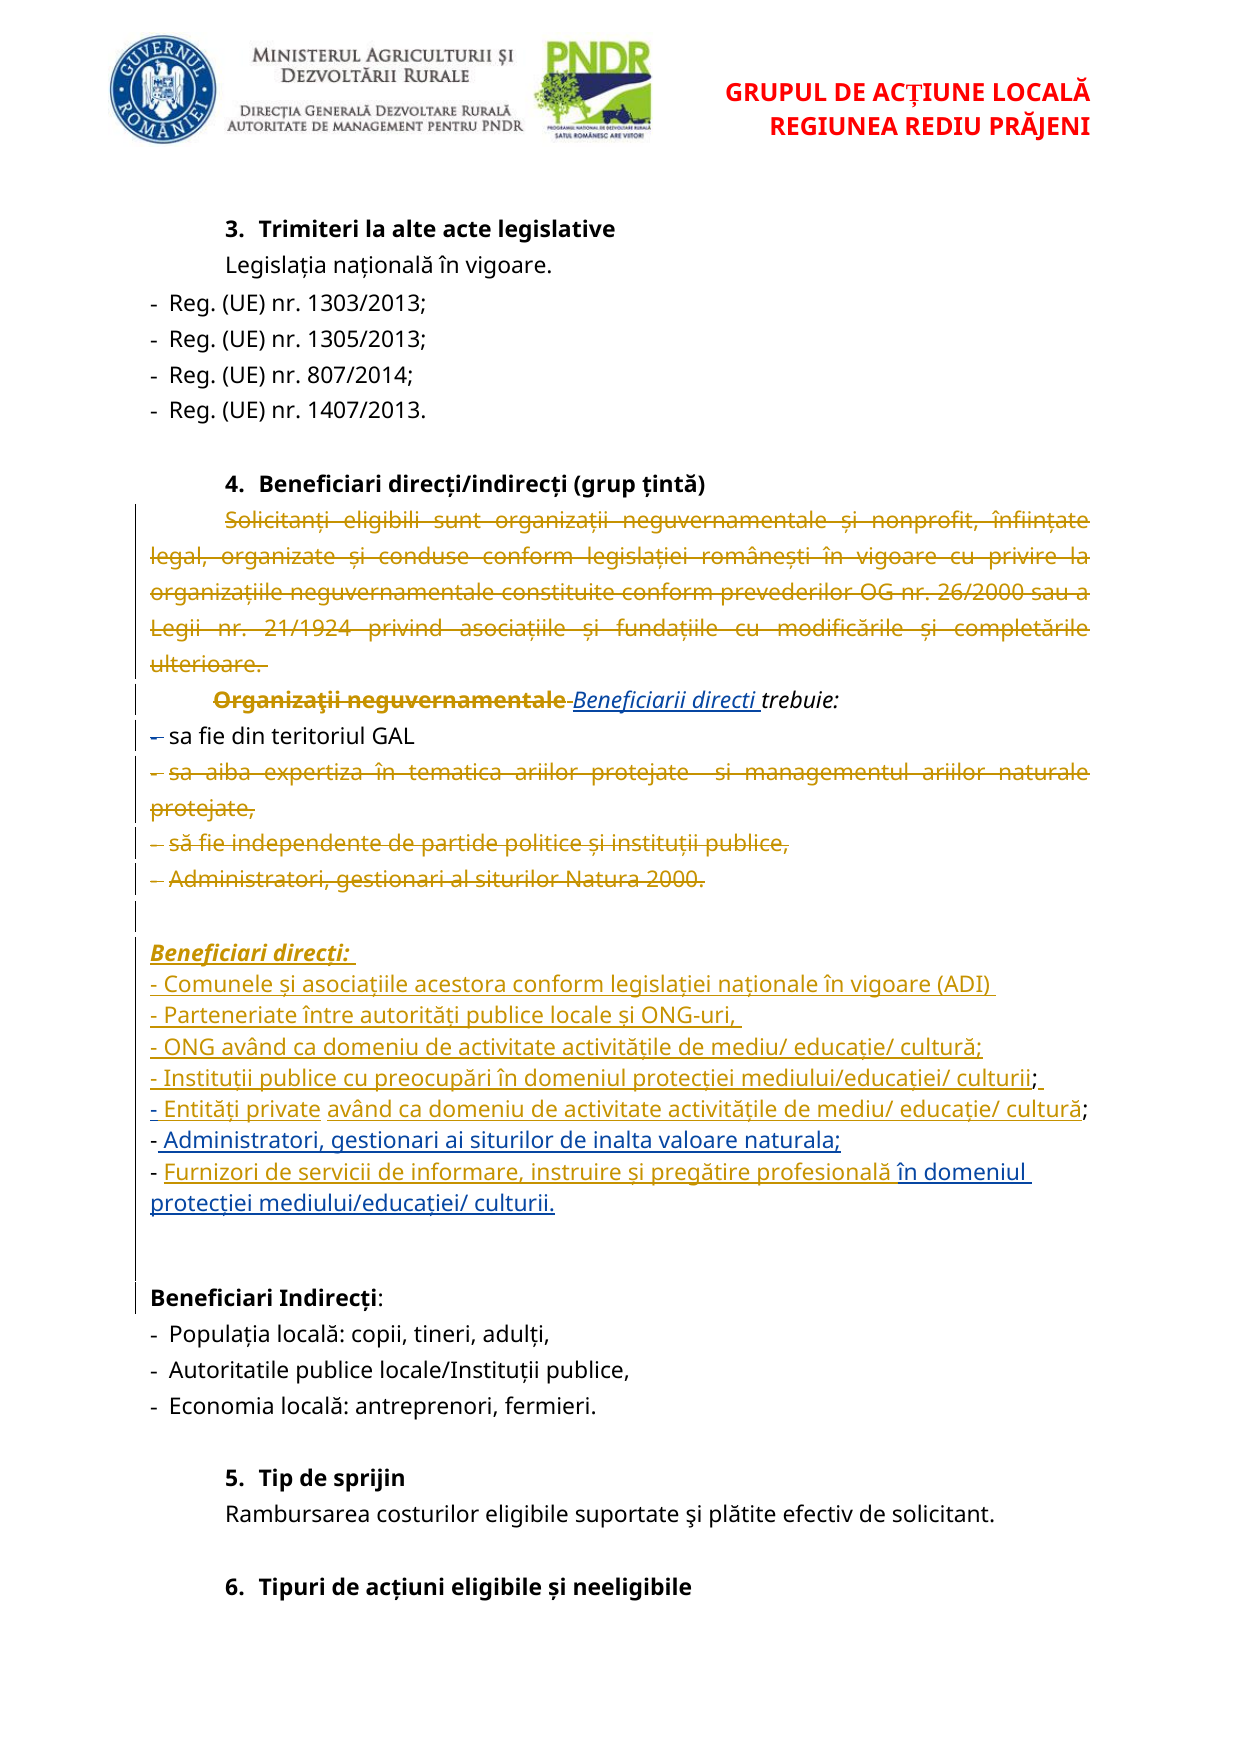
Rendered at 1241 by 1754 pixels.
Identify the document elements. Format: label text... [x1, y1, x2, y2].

list Reg. (UE) nr. 1303/2013; [150, 287, 1090, 318]
text 3. Trimiteri la alte acte legislative [150, 213, 1090, 244]
list Autoritatile publice locale/Instituții publice, [150, 1354, 1090, 1385]
text ; [150, 1093, 1090, 1124]
list Economia locală: antreprenori, fermieri. [150, 1390, 1090, 1421]
text trebuie: [150, 684, 1090, 715]
text Beneficiari Indirecți: [150, 1282, 1090, 1313]
text 6. Tipuri de acțiuni eligibile și neeligibile [225, 1571, 1090, 1602]
text ; [150, 1062, 1090, 1093]
text - [150, 1124, 1090, 1156]
list Reg. (UE) nr. 1407/2013. [150, 394, 1090, 426]
text 4. Beneficiari direcți/indirecți (grup țintă) [150, 468, 1090, 499]
list sa fie din teritoriul GAL [150, 719, 1090, 751]
picture [107, 32, 654, 147]
text Rambursarea costurilor eligibile suportate şi plătite efectiv de solicitant. [150, 1498, 1090, 1529]
text Legislația națională în vigoare. [150, 249, 1090, 280]
text - [150, 1156, 1090, 1218]
list Reg. (UE) nr. 807/2014; [150, 358, 1090, 390]
list Populația locală: copii, tineri, adulți, [150, 1318, 1090, 1349]
list Reg. (UE) nr. 1305/2013; [150, 323, 1090, 354]
text 5. Tip de sprijin [225, 1462, 1090, 1493]
